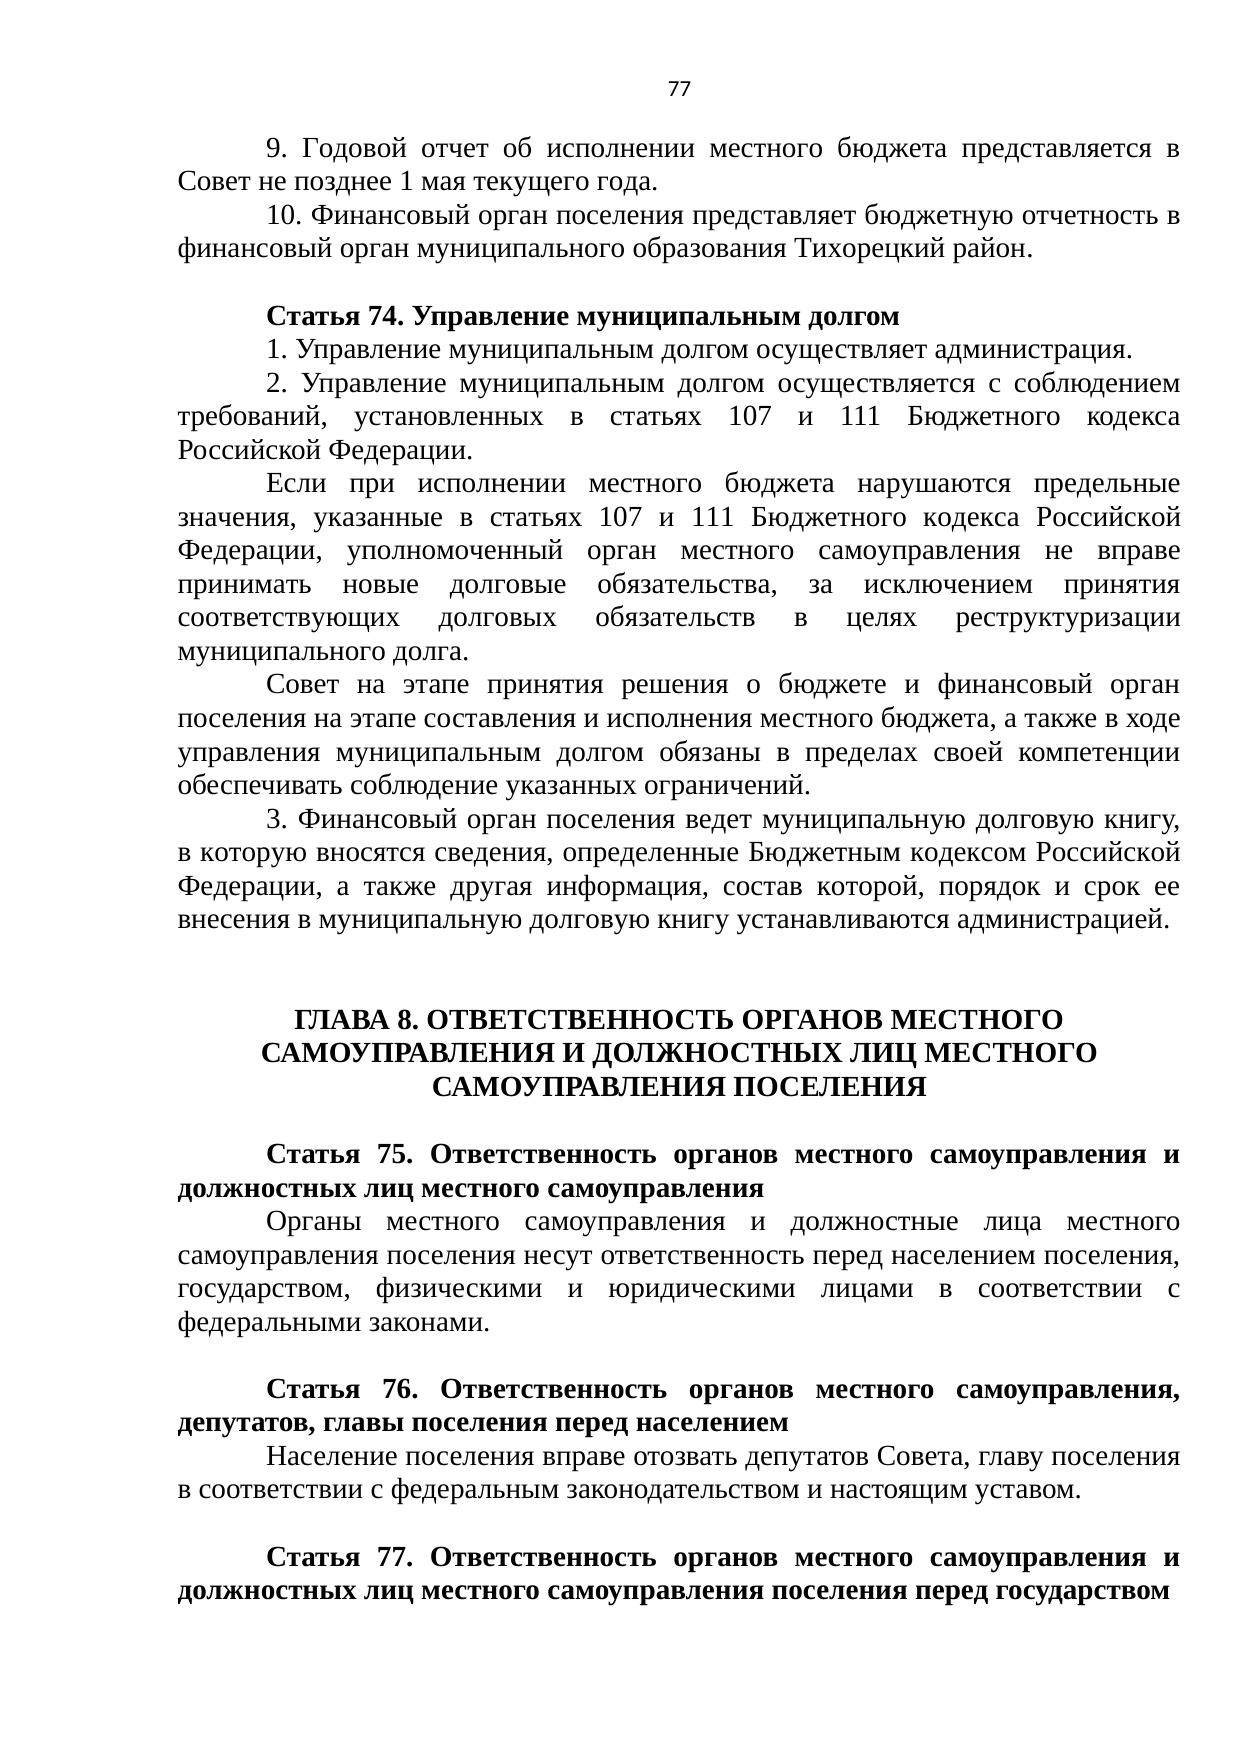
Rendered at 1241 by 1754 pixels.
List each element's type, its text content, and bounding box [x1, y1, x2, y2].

text Если при исполнении местного бюджета нарушаются предельные значения, указанные в статьях 107 и 111 Бюджетного кодекса Российской Федерации, уполномоченный орган местного самоуправления не вправе принимать новые долговые обязательства, за исключением принятия соответствующих долговых обязательств в целях реструктуризации муниципального долга. [177, 465, 1181, 667]
text Население поселения вправе отозвать депутатов Совета, главу поселения в соответствии с федеральным законодательством и настоящим уставом. [177, 1438, 1181, 1505]
text 10. Финансовый орган поселения представляет бюджетную отчетность в финансовый орган муниципального образования Тихорецкий район. [177, 197, 1181, 264]
text 3. Финансовый орган поселения ведет муниципальную долговую книгу, в которую вносятся сведения, определенные Бюджетным кодексом Российской Федерации, а также другая информация, состав которой, порядок и срок ее внесения в муниципальную долговую книгу устанавливаются администрацией. [177, 801, 1181, 935]
text Статья 75. Ответственность органов местного самоуправления и должностных лиц местного самоуправления [177, 1136, 1181, 1203]
text 2. Управление муниципальным долгом осуществляется с соблюдением требований, установленных в статьях 107 и 111 Бюджетного кодекса Российской Федерации. [177, 365, 1181, 465]
text Органы местного самоуправления и должностные лица местного самоуправления поселения несут ответственность перед населением поселения, государством, физическими и юридическими лицами в соответствии с федеральными законами. [177, 1203, 1181, 1337]
text Статья 76. Ответственность органов местного самоуправления, депутатов, главы поселения перед населением [177, 1371, 1181, 1438]
text Статья 74. Управление муниципальным долгом [177, 298, 1181, 331]
text Совет на этапе принятия решения о бюджете и финансовый орган поселения на этапе составления и исполнения местного бюджета, а также в ходе управления муниципальным долгом обязаны в пределах своей компетенции обеспечивать соблюдение указанных ограничений. [177, 667, 1181, 801]
text 1. Управление муниципальным долгом осуществляет администрация. [177, 331, 1181, 365]
text Статья 77. Ответственность органов местного самоуправления и должностных лиц местного самоуправления поселения перед государством [177, 1539, 1181, 1606]
text ГЛАВА 8. ОТВЕТСТВЕННОСТЬ ОРГАНОВ местного САМОУПРАВЛЕНИЯ И ДОЛЖНОСТНЫХ ЛИЦ местного самоуправления поселеНИЯ [177, 1002, 1181, 1103]
text 9. Годовой отчет об исполнении местного бюджета представляется в Совет не позднее 1 мая текущего года. [177, 130, 1181, 197]
